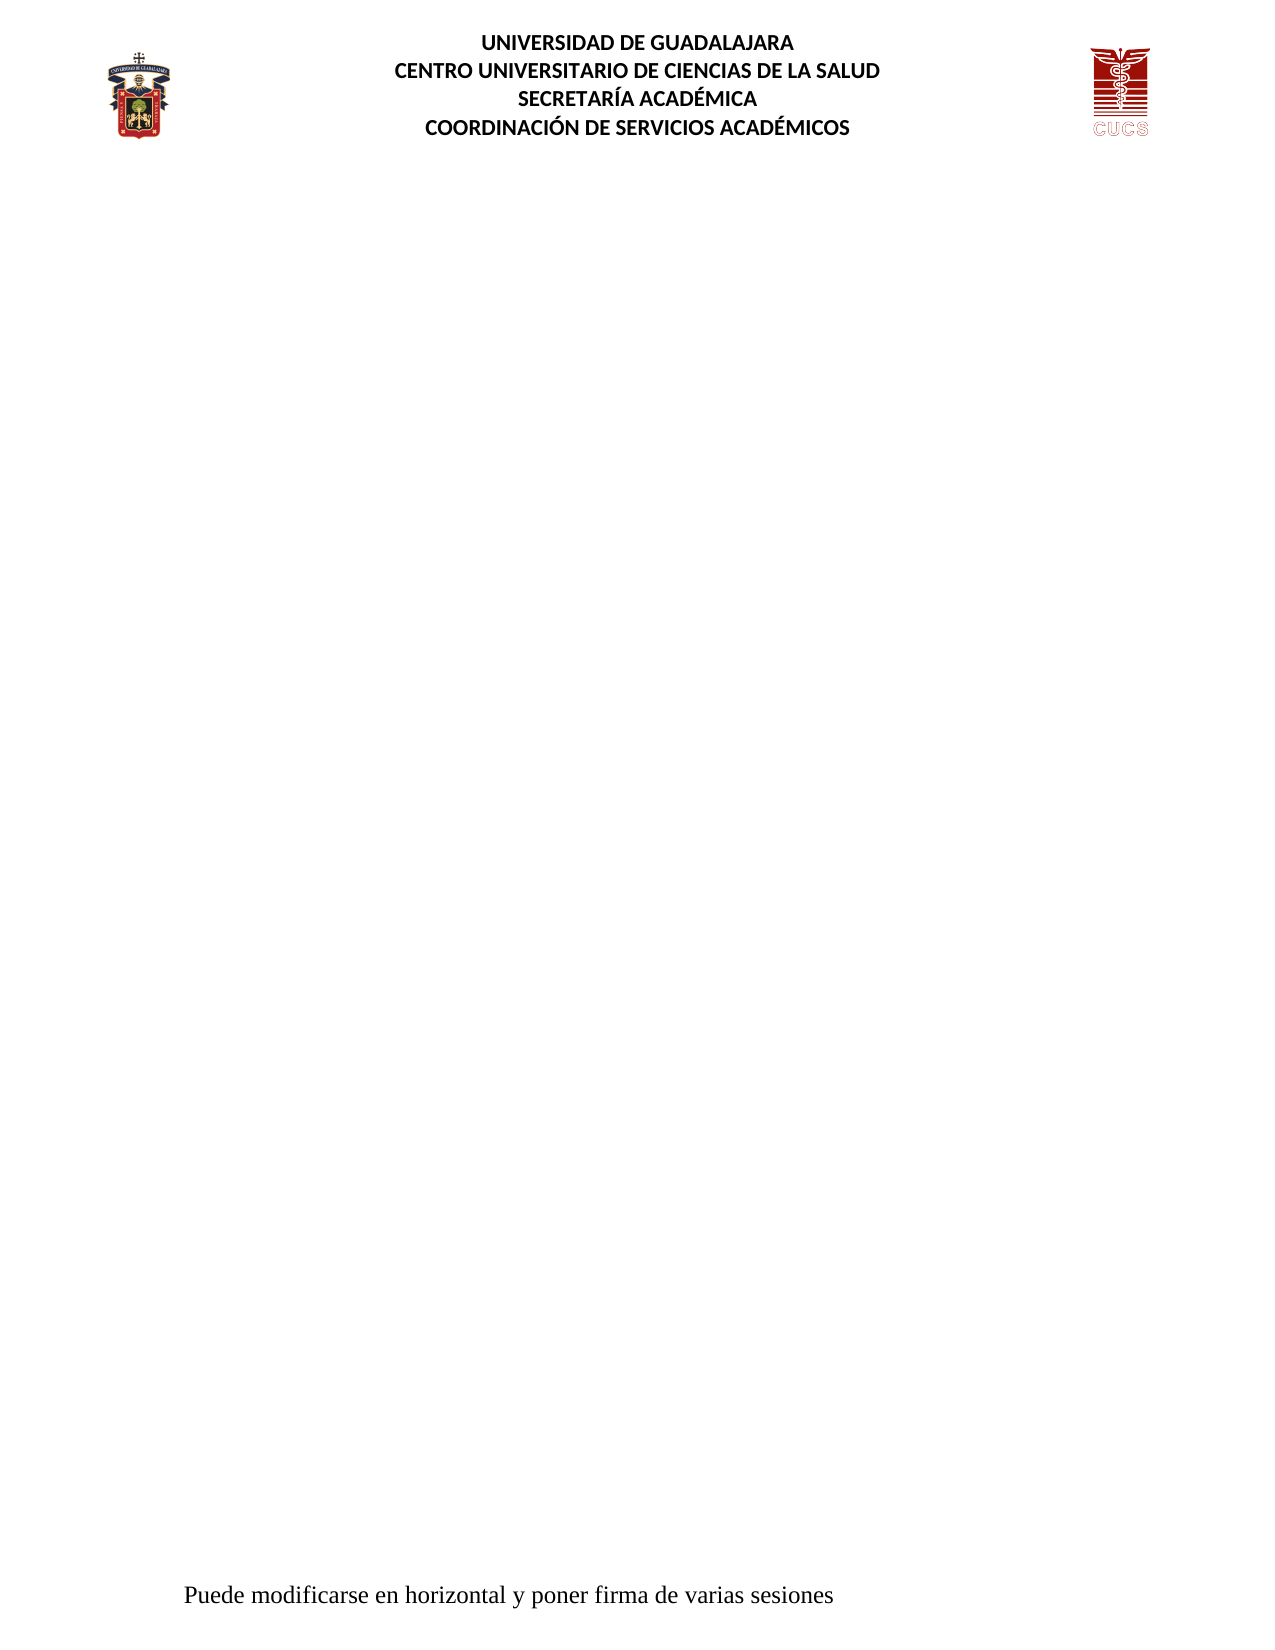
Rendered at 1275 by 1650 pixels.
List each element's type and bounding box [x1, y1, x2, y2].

picture [1090, 48, 1150, 136]
picture [107, 52, 171, 140]
